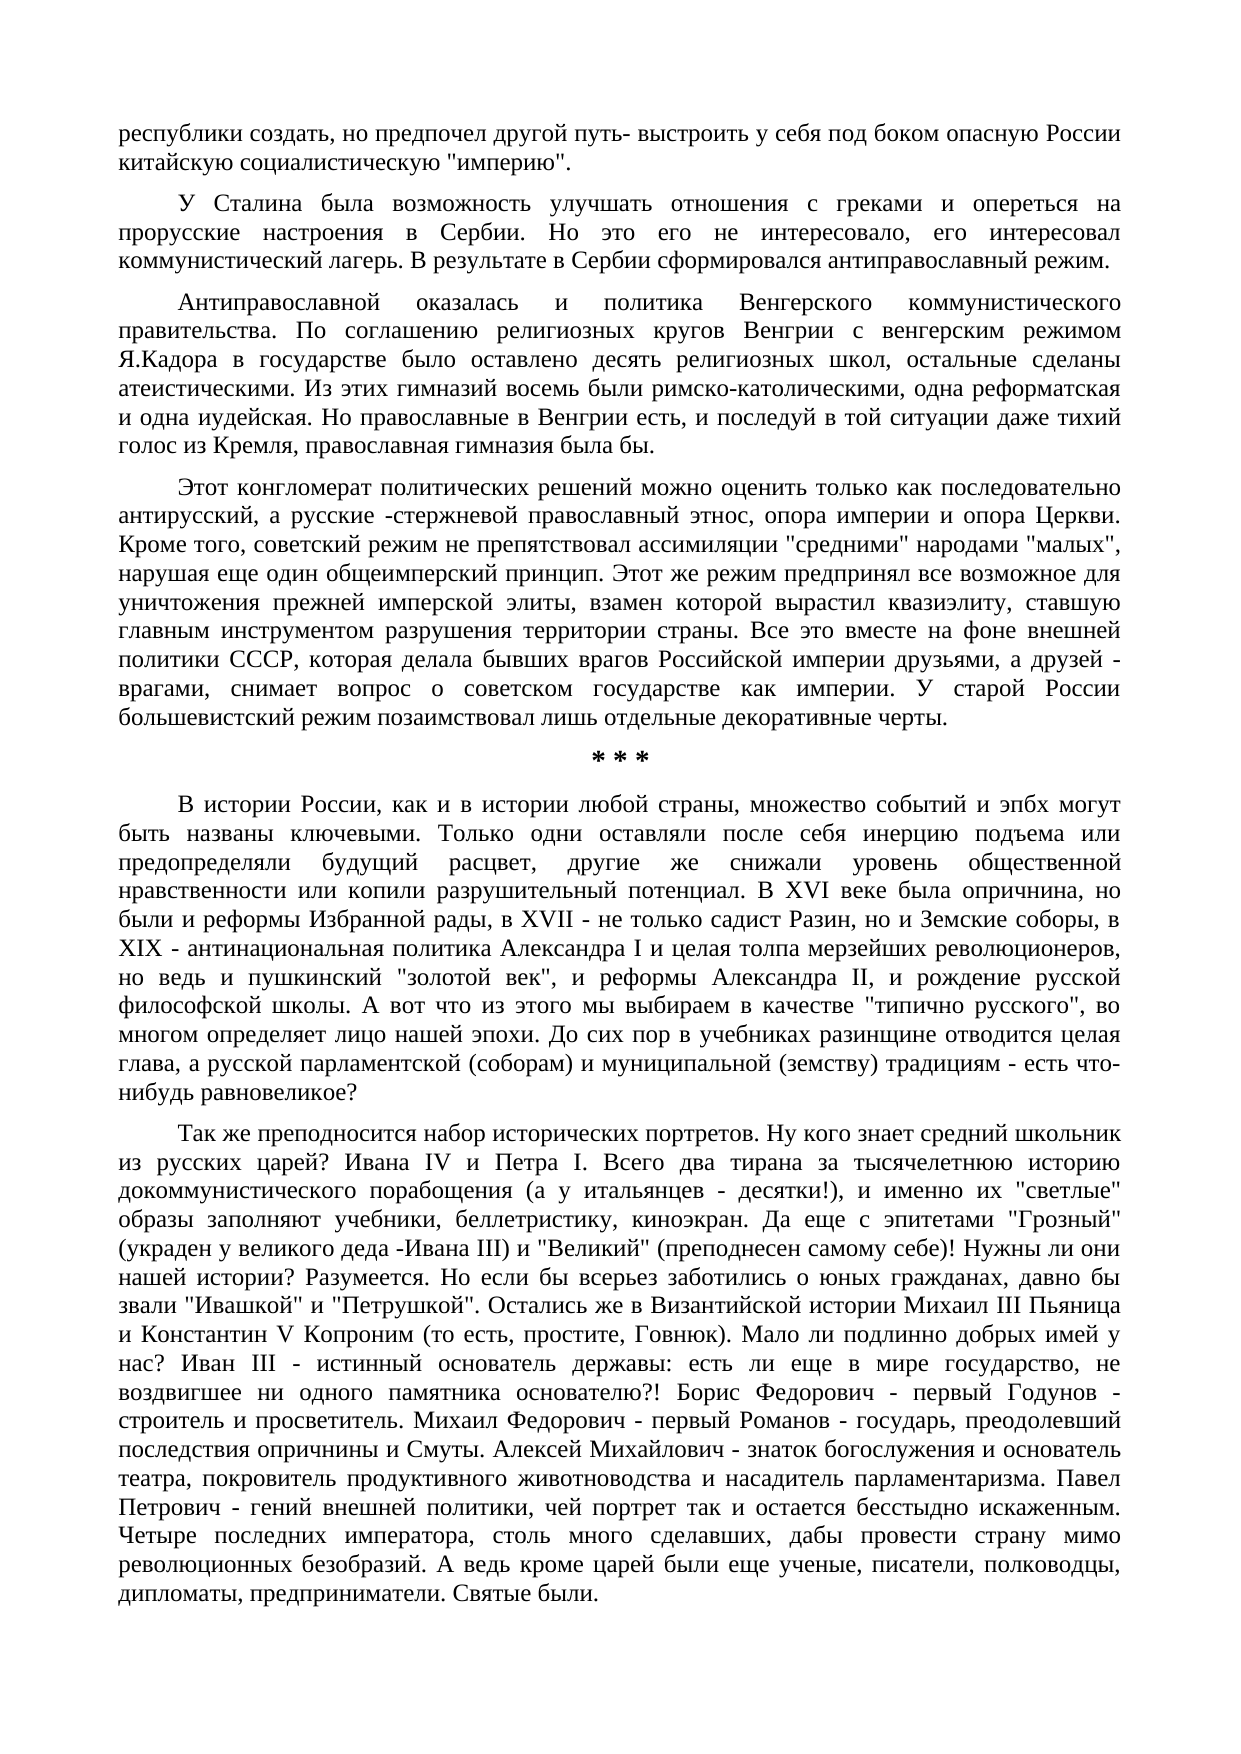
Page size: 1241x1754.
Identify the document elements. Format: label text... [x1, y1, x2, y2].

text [118, 118, 1122, 176]
text В истории России, как и в истории любой страны, множество событий и эпбх могут быть названы ключевыми. Только одни оставляли после себя инерцию подъема или предопределяли будущий расцвет, другие же снижали уровень общественной нравственности или копили разрушительный потенциал. В XVI веке была опричнина, но были и реформы Избранной рады, в XVII - не только садист Разин, но и Земские соборы, в XIX - антинациональная политика Александра I и целая толпа мерзейших революционеров, но ведь и пушкинский "золотой век", и реформы Александра II, и рождение русской философской школы. А вот что из этого мы выбираем в качестве "типично русского", во многом определяет лицо нашей эпохи. До сих пор в учебниках разинщине отводится целая глава, а русской парламентской (соборам) и муниципальной (земству) традициям - есть что-нибудь равновеликое? [118, 789, 1122, 1105]
text * * * [118, 743, 1122, 777]
text Этот конгломерат политических решений можно оценить только как последовательно антирусский, а русские -стержневой православный этнос, опора империи и опора Церкви. Кроме того, советский режим не препятствовал ассимиляции "средними" народами "малых", нарушая еще один общеимперский принцип. Этот же режим предпринял все возможное для уничтожения прежней имперской элиты, взамен которой вырастил квазиэлиту, ставшую главным инструментом разрушения территории страны. Все это вместе на фоне внешней политики СССР, которая делала бывших врагов Российской империи друзьями, а друзей - врагами, снимает вопрос о советском государстве как империи. У старой России большевистский режим позаимствовал лишь отдельные декоративные черты. [118, 472, 1122, 731]
text Так же преподносится набор исторических портретов. Ну кого знает средний школьник из русских царей? Ивана IV и Петра I. Всего два тирана за тысячелетнюю историю докоммунистического порабощения (а у итальянцев - десятки!), и именно их "светлые" образы заполняют учебники, беллетристику, киноэкран. Да еще с эпитетами "Грозный" (украден у великого деда -Ивана III) и "Великий" (преподнесен самому себе)! Нужны ли они нашей истории? Разумеется. Но если бы всерьез заботились о юных гражданах, давно бы звали "Ивашкой" и "Петрушкой". Остались же в Византийской истории Михаил III Пьяница и Константин V Копроним (то есть, простите, Говнюк). Мало ли подлинно добрых имей у нас? Иван III - истинный основатель державы: есть ли еще в мире государство, не воздвигшее ни одного памятника основателю?! Борис Федорович - первый Годунов - строитель и просветитель. Михаил Федорович - первый Романов - государь, преодолевший последствия опричнины и Смуты. Алексей Михайлович - знаток богослужения и основатель театра, покровитель продуктивного животноводства и насадитель парламентаризма. Павел Петрович - гений внешней политики, чей портрет так и остается бесстыдно искаженным. Четыре последних императора, столь много сделавших, дабы провести страну мимо революционных безобразий. А ведь кроме царей были еще ученые, писатели, полководцы, дипломаты, предприниматели. Святые были. [118, 1118, 1122, 1607]
text Антиправославной оказалась и политика Венгерского коммунистического правительства. По соглашению религиозных кругов Венгрии с венгерским режимом Я.Кадора в государстве было оставлено десять религиозных школ, остальные сделаны атеистическими. Из этих гимназий восемь были римско-католическими, одна реформатская и одна иудейская. Но православные в Венгрии есть, и последуй в той ситуации даже тихий голос из Кремля, православная гимназия была бы. [118, 287, 1122, 459]
text У Сталина была возможность улучшать отношения с греками и опереться на прорусские настроения в Сербии. Но это его не интересовало, его интересовал коммунистический лагерь. В результате в Сербии сформировался антиправославный режим. [118, 188, 1122, 274]
